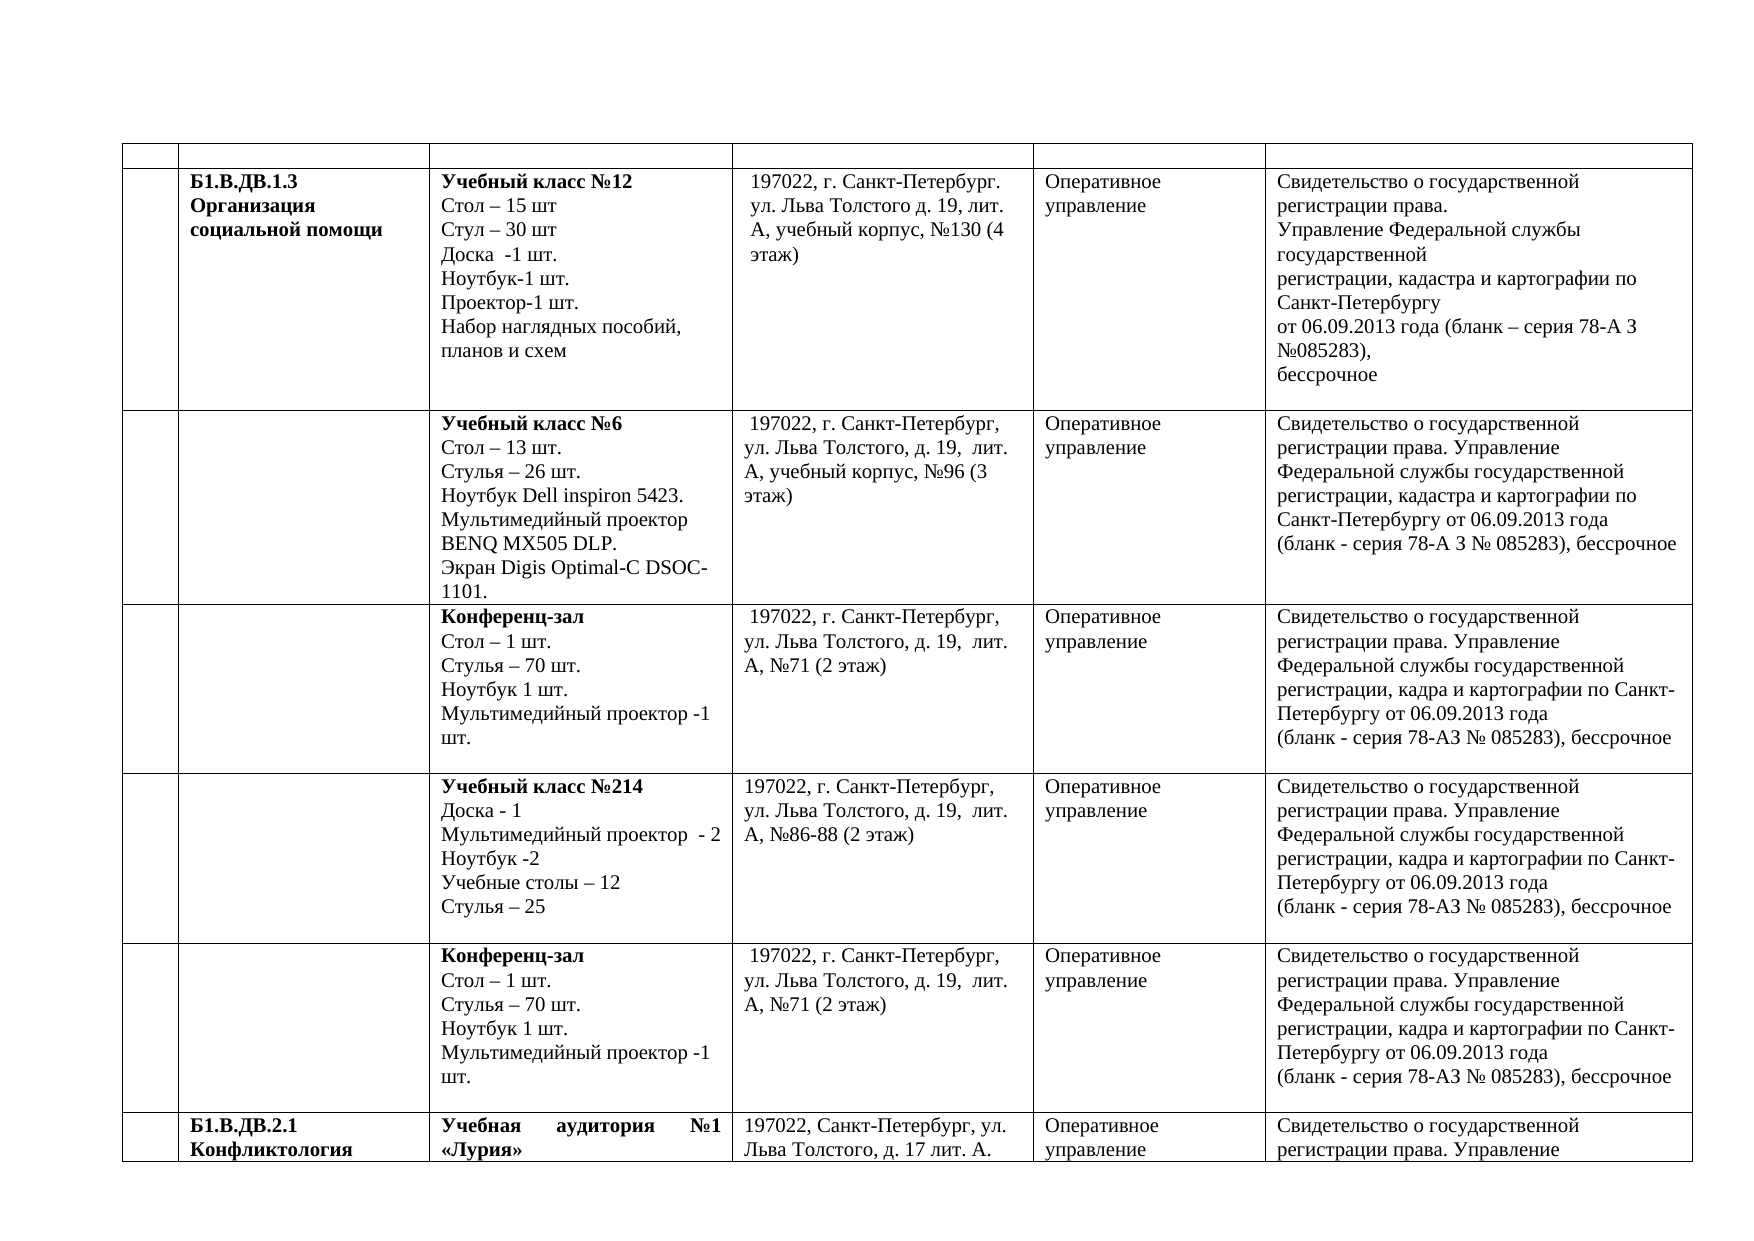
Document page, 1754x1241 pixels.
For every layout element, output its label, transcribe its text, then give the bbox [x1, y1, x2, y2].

table_cell [179, 944, 429, 1112]
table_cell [430, 144, 732, 168]
table_cell [123, 411, 178, 603]
table_cell Учебный класс №6 Стол – 13 шт. Стулья – 26 шт. Ноутбук Dell inspiron 5423. Мультимедийный проектор BENQ MX505 DLP. Экран Digis Optimal-C DSOC-1101. [430, 411, 732, 603]
table_cell [179, 411, 429, 603]
table_cell 197022, г. Санкт-Петербург, ул. Льва Толстого, д. 19, лит. А, №86-88 (2 этаж) [733, 774, 1033, 942]
table_cell Оперативное управление [1034, 944, 1265, 1112]
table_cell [1034, 1113, 1265, 1161]
table_cell [123, 774, 178, 942]
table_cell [179, 1113, 429, 1161]
table_cell Конференц-зал Стол – 1 шт. Стулья – 70 шт. Ноутбук 1 шт. Мультимедийный проектор -1 шт. [430, 605, 732, 773]
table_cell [733, 1113, 1033, 1161]
table_cell [179, 605, 429, 773]
table_cell 197022, г. Санкт-Петербург, ул. Льва Толстого, д. 19, лит. А, №71 (2 этаж) [733, 944, 1033, 1112]
table_cell [179, 144, 429, 168]
table_cell [123, 605, 178, 773]
table_cell Учебный класс №214 Доска - 1 Мультимедийный проектор - 2 Ноутбук -2 Учебные столы – 12 Стулья – 25 [430, 774, 732, 942]
table_cell Оперативное управление [1034, 169, 1265, 410]
table_cell 197022, г. Санкт-Петербург, ул. Льва Толстого, д. 19, лит. А, учебный корпус, №96 (3 этаж) [733, 411, 1033, 603]
table_cell Б1.В.ДВ.1.3 Организация социальной помощи [179, 169, 429, 410]
table_cell Конференц-зал Стол – 1 шт. Стулья – 70 шт. Ноутбук 1 шт. Мультимедийный проектор -1 шт. [430, 944, 732, 1112]
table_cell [733, 144, 1033, 168]
table_cell [123, 169, 178, 410]
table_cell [1266, 144, 1692, 168]
table_cell Учебный класс №12 Стол – 15 шт Стул – 30 шт Доска -1 шт. Ноутбук-1 шт. Проектор-1 шт. Набор наглядных пособий, планов и схем [430, 169, 732, 410]
table_cell Оперативное управление [1034, 774, 1265, 942]
table_cell 197022, г. Санкт-Петербург. ул. Льва Толстого д. 19, лит. А, учебный корпус, №130 (4 этаж) [733, 169, 1033, 410]
table_cell [123, 944, 178, 1112]
table_cell Свидетельство о государственной регистрации права. Управление Федеральной службы государственной регистрации, кадастра и картографии по Санкт-Петербургу от 06.09.2013 года (бланк - серия 78-А З № 085283), бессрочное [1266, 411, 1692, 603]
table_cell Оперативное управление [1034, 605, 1265, 773]
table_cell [1034, 144, 1265, 168]
table_cell [123, 1113, 178, 1161]
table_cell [430, 1113, 732, 1161]
table_cell [179, 774, 429, 942]
table_cell 197022, г. Санкт-Петербург, ул. Льва Толстого, д. 19, лит. А, №71 (2 этаж) [733, 605, 1033, 773]
table_cell Свидетельство о государственной регистрации права. Управление Федеральной службы государственной регистрации, кадастра и картографии по Санкт-Петербургу от 06.09.2013 года (бланк – серия 78-А З №085283), бессрочное [1266, 169, 1692, 410]
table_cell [1266, 1113, 1692, 1161]
table_cell Оперативное управление [1034, 411, 1265, 603]
table_cell [123, 144, 178, 168]
